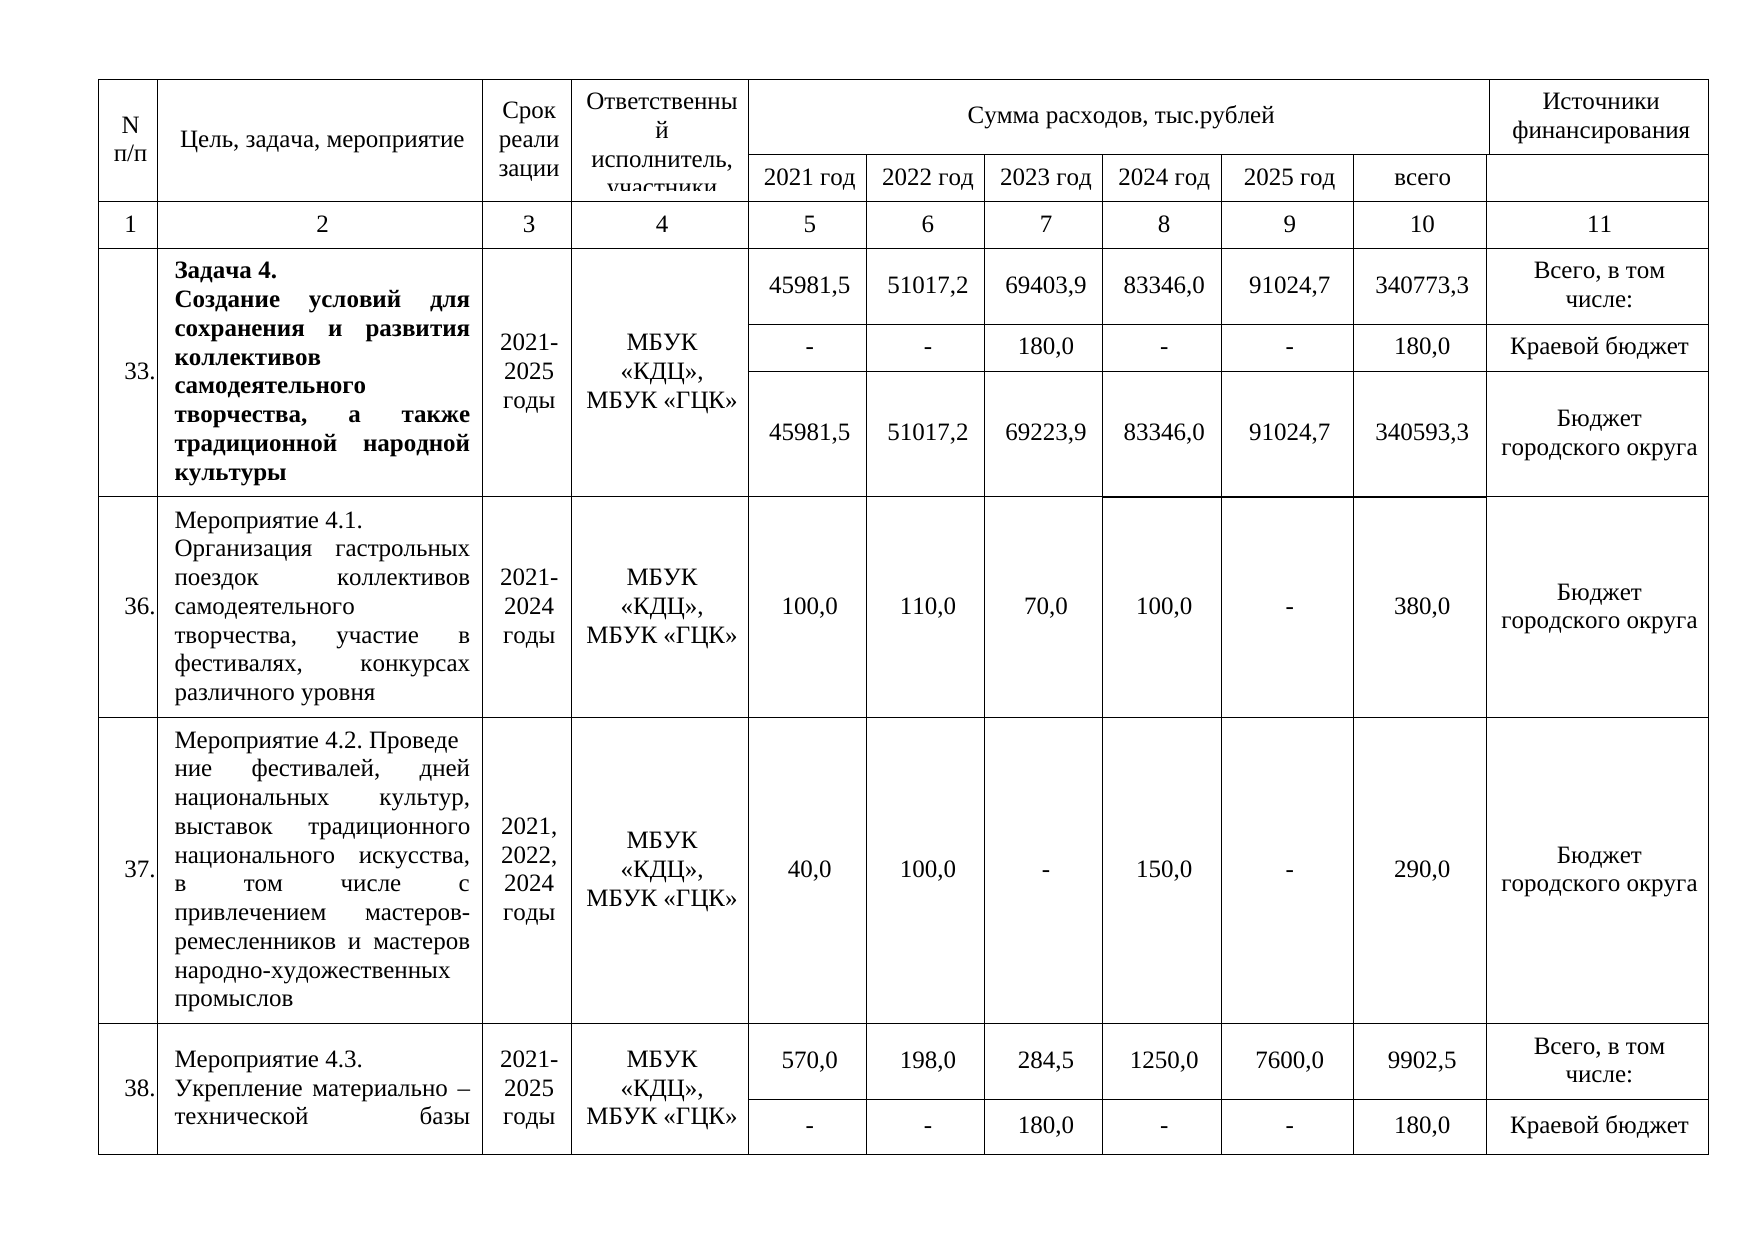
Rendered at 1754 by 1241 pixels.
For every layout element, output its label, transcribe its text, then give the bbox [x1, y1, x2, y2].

table_cell - [1103, 1100, 1221, 1154]
table_cell 45981,5 [749, 249, 866, 324]
table_cell 69223,9 [985, 372, 1102, 496]
table_cell 3 [483, 202, 571, 248]
table_cell МБУК «КДЦ», МБУК «ГЦК» [572, 249, 748, 496]
table_cell 570,0 [749, 1024, 866, 1099]
table_cell Бюджет городского округа [1487, 718, 1708, 1023]
table_cell Всего, в том числе: [1487, 249, 1708, 324]
table_cell 180,0 [1354, 325, 1486, 371]
table_cell 83346,0 [1103, 249, 1221, 324]
table_cell [99, 249, 157, 496]
table_cell МБУК «КДЦ», МБУК «ГЦК» [572, 718, 748, 1023]
table_cell Всего, в том числе: [1487, 1024, 1708, 1099]
table_cell [99, 497, 157, 717]
table_cell 198,0 [867, 1024, 984, 1099]
table_cell - [749, 1100, 866, 1154]
table_cell 150,0 [1103, 718, 1221, 1023]
table_cell 91024,7 [1222, 249, 1353, 324]
table_cell 2022 год [867, 155, 984, 201]
table_cell 5 [749, 202, 866, 248]
table_cell 2021- 2024 годы [483, 497, 571, 717]
table_cell 110,0 [867, 497, 984, 717]
table_cell 69403,9 [985, 249, 1102, 324]
table_cell 1 [99, 202, 157, 248]
table_cell 2 [158, 202, 482, 248]
table_cell [99, 1024, 157, 1154]
table_cell [99, 718, 157, 1023]
table_cell 6 [867, 202, 984, 248]
table_cell 2025 год [1222, 155, 1353, 201]
table_cell 91024,7 [1222, 372, 1353, 496]
table_cell 100,0 [749, 497, 866, 717]
table_cell 340593,3 [1354, 372, 1486, 496]
table_cell 9 [1222, 202, 1353, 248]
table_cell МБУК «КДЦ», МБУК «ГЦК» [572, 497, 748, 717]
table_cell 340773,3 [1354, 249, 1486, 324]
table_cell 1250,0 [1103, 1024, 1221, 1099]
table_cell - [1222, 1100, 1353, 1154]
table_cell Мероприятие 4.1. Организация гастрольных поездок коллективов самодеятельного творчества, участие в фестивалях, конкурсах различного уровня [158, 497, 482, 717]
table_cell 45981,5 [749, 372, 866, 496]
table_cell Бюджет городского округа [1487, 497, 1708, 717]
table_cell [1487, 155, 1708, 201]
table_cell 7 [985, 202, 1102, 248]
table_cell 4 [572, 202, 748, 248]
table_cell - [1222, 325, 1353, 371]
table_cell 100,0 [867, 718, 984, 1023]
table_cell 2021, 2022, 2024 годы [483, 718, 571, 1023]
table_cell - [867, 1100, 984, 1154]
table_header Срок реализации [483, 80, 571, 201]
table_cell Мероприятие 4.2. Проведение фестивалей, дней национальных культур, выставок традиционного национального искусства, в том числе с привлечением мастеров-ремесленников и мастеров народно-художественных промыслов [158, 718, 482, 1023]
table_cell 83346,0 [1103, 372, 1221, 496]
table_cell - [985, 718, 1102, 1023]
table_cell всего [1354, 155, 1486, 201]
table_cell 284,5 [985, 1024, 1102, 1099]
table_header Сумма расходов, тыс.рублей [749, 80, 1489, 154]
table_cell - [867, 325, 984, 371]
table_cell 180,0 [985, 325, 1102, 371]
table_cell 51017,2 [867, 249, 984, 324]
table_cell 380,0 [1354, 498, 1486, 717]
table_cell 290,0 [1354, 718, 1486, 1023]
table_cell 2021-2025 годы [483, 1024, 571, 1154]
table_cell МБУК «КДЦ», МБУК «ГЦК» [572, 1024, 748, 1154]
table_header Источники финансирования [1490, 80, 1708, 154]
table_cell 2024 год [1103, 155, 1221, 201]
table_cell - [1103, 325, 1221, 371]
table_cell 2021- 2025 годы [483, 249, 571, 496]
table_header N п/п [99, 80, 157, 201]
table_cell 10 [1354, 202, 1486, 248]
table_cell 180,0 [1354, 1100, 1486, 1154]
table_cell 2021 год [749, 155, 866, 201]
table_cell 2023 год [985, 155, 1102, 201]
table_cell Задача 4. Создание условий для сохранения и развития коллективов самодеятельного творчества, а также традиционной народной культуры [158, 249, 482, 496]
table_cell 7600,0 [1222, 1024, 1353, 1099]
table_cell Краевой бюджет [1487, 325, 1708, 371]
table_cell Мероприятие 4.3. Укрепление материально – технической базы культурно-досуговых учреждений [158, 1024, 482, 1154]
table_cell - [749, 325, 866, 371]
table_cell Бюджет городского округа [1487, 372, 1708, 496]
table_cell 40,0 [749, 718, 866, 1023]
table_cell 51017,2 [867, 372, 984, 496]
table_cell - [1222, 498, 1353, 717]
table_header Цель, задача, мероприятие [158, 80, 482, 201]
table_cell - [1222, 718, 1353, 1023]
table_cell Краевой бюджет [1487, 1100, 1708, 1154]
table_cell 9902,5 [1354, 1024, 1486, 1099]
table_cell 180,0 [985, 1100, 1102, 1154]
table_cell 100,0 [1103, 498, 1221, 717]
table_cell 70,0 [985, 497, 1102, 717]
table_cell 11 [1487, 202, 1708, 248]
table_header Ответственный исполнитель, участники [572, 80, 748, 201]
table_cell 8 [1103, 202, 1221, 248]
